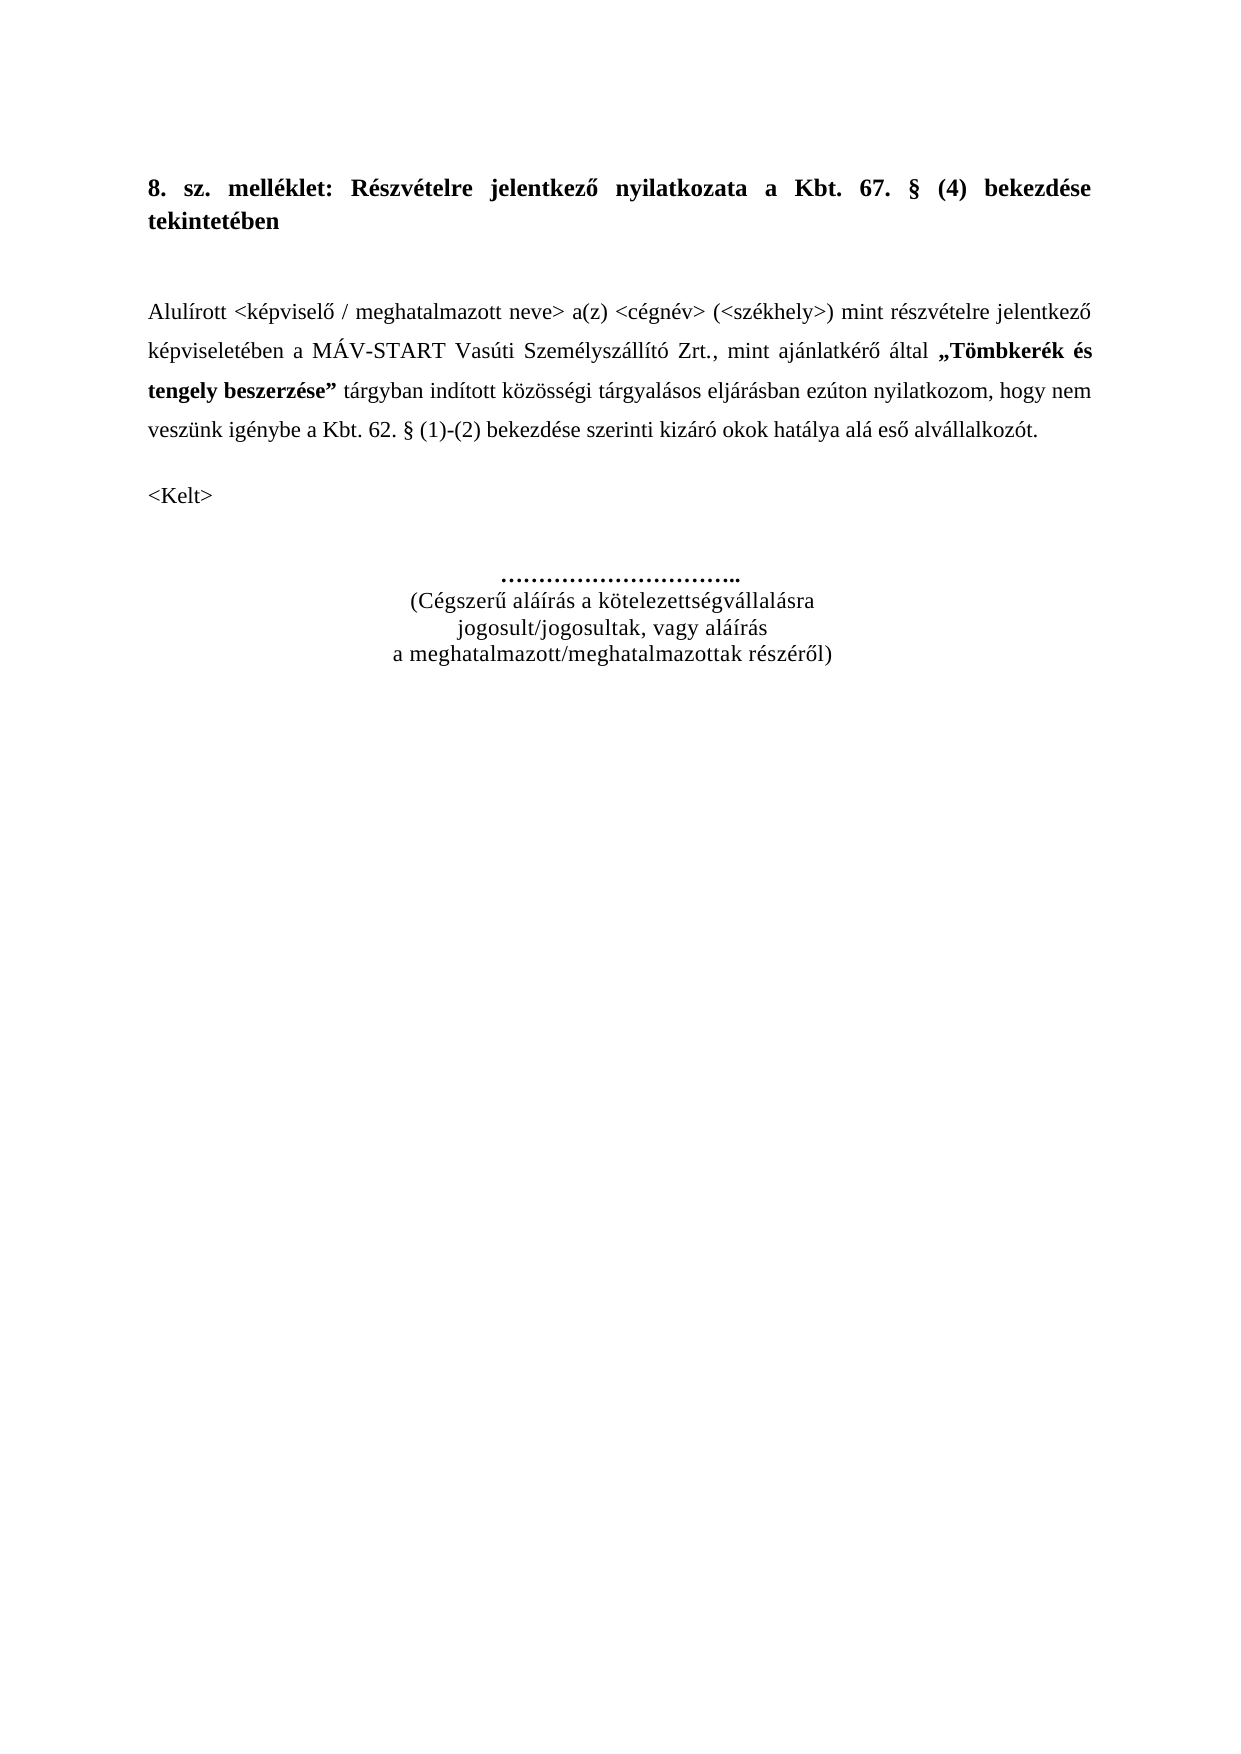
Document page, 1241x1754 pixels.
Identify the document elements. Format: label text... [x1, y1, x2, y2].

text (Cégszerű aláírás a kötelezettségvállalásra [148, 587, 1078, 614]
text a meghatalmazott/meghatalmazottak részéről) [148, 640, 1078, 666]
subtitle 8. sz. melléklet: Részvételre jelentkező nyilatkozata a Kbt. 67. § (4) bekezdése tekintetében [148, 173, 1092, 234]
text ………………………….. [148, 561, 1092, 587]
text <Kelt> [148, 482, 1092, 508]
text jogosult/jogosultak, vagy aláírás [148, 614, 1078, 640]
text Alulírott <képviselő / meghatalmazott neve> a(z) <cégnév> (<székhely>) mint részvételre jelentkező képviseletében a MÁV-START Vasúti Személyszállító Zrt., mint ajánlatkérő által „Tömbkerék és tengely beszerzése” tárgyban indított közösségi tárgyalásos eljárásban ezúton nyilatkozom, hogy nem veszünk igénybe a Kbt. 62. § (1)-(2) bekezdése szerinti kizáró okok hatálya alá eső alvállalkozót. [148, 298, 1092, 442]
